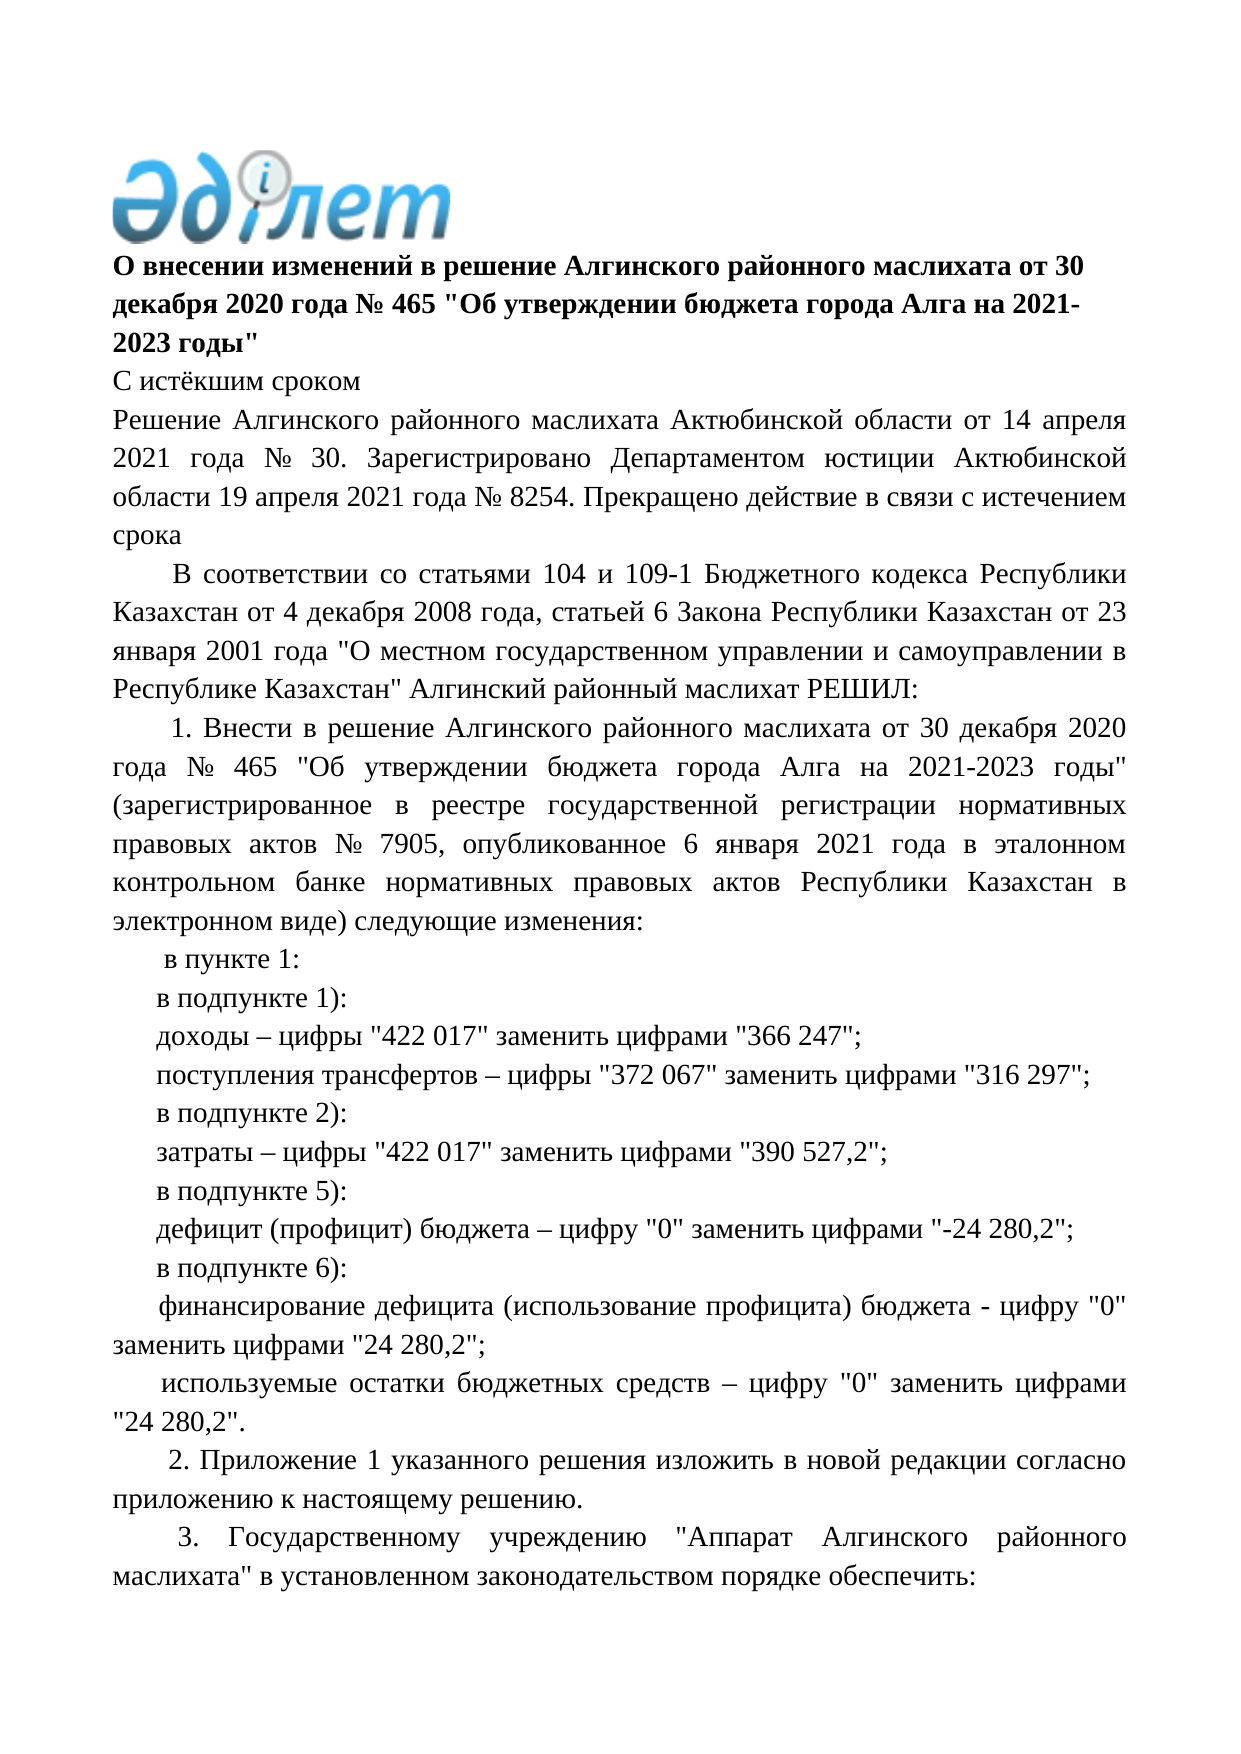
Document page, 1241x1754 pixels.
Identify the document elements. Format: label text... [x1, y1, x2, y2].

text в подпункте 1): [112, 980, 1128, 1013]
text поступления трансфертов – цифры "372 067" заменить цифрами "316 297"; [112, 1057, 1128, 1091]
text 1. Внести в решение Алгинского районного маслихата от 30 декабря 2020 года № 465 "Об утверждении бюджета города Алга на 2021-2023 годы" (зарегистрированное в реестре государственной регистрации нормативных правовых актов № 7905, опубликованное 6 января 2021 года в эталонном контрольном банке нормативных правовых актов Республики Казахстан в электронном виде) следующие изменения: [112, 710, 1128, 936]
text в пункте 1: [112, 941, 1128, 975]
text С истёкшим сроком [112, 363, 1128, 397]
text О внесении изменений в решение Алгинского районного маслихата от 30 декабря 2020 года № 465 "Об утверждении бюджета города Алга на 2021-2023 годы" [112, 248, 1128, 358]
text 3. Государственному учреждению "Аппарат Алгинского районного маслихата" в установленном законодательством порядке обеспечить: [112, 1519, 1128, 1592]
text финансирование дефицита (использование профицита) бюджета - цифру "0" заменить цифрами "24 280,2"; [112, 1288, 1128, 1360]
text 2. Приложение 1 указанного решения изложить в новой редакции согласно приложению к настоящему решению. [112, 1442, 1128, 1514]
text дефицит (профицит) бюджета – цифру "0" заменить цифрами "-24 280,2"; [112, 1211, 1128, 1245]
text в подпункте 2): [112, 1096, 1128, 1129]
picture [112, 150, 451, 244]
text в подпункте 6): [112, 1250, 1128, 1283]
text в подпункте 5): [112, 1173, 1128, 1206]
text используемые остатки бюджетных средств – цифру "0" заменить цифрами "24 280,2". [112, 1365, 1128, 1437]
text В соответствии со статьями 104 и 109-1 Бюджетного кодекса Республики Казахстан от 4 декабря 2008 года, статьей 6 Закона Республики Казахстан от 23 января 2001 года "О местном государственном управлении и самоуправлении в Республике Казахстан" Алгинский районный маслихат РЕШИЛ: [112, 556, 1128, 705]
text затраты – цифры "422 017" заменить цифрами "390 527,2"; [112, 1134, 1128, 1168]
text Решение Алгинского районного маслихата Актюбинской области от 14 апреля 2021 года № 30. Зарегистрировано Департаментом юстиции Актюбинской области 19 апреля 2021 года № 8254. Прекращено действие в связи с истечением срока [112, 402, 1128, 551]
text доходы – цифры "422 017" заменить цифрами "366 247"; [112, 1018, 1128, 1052]
